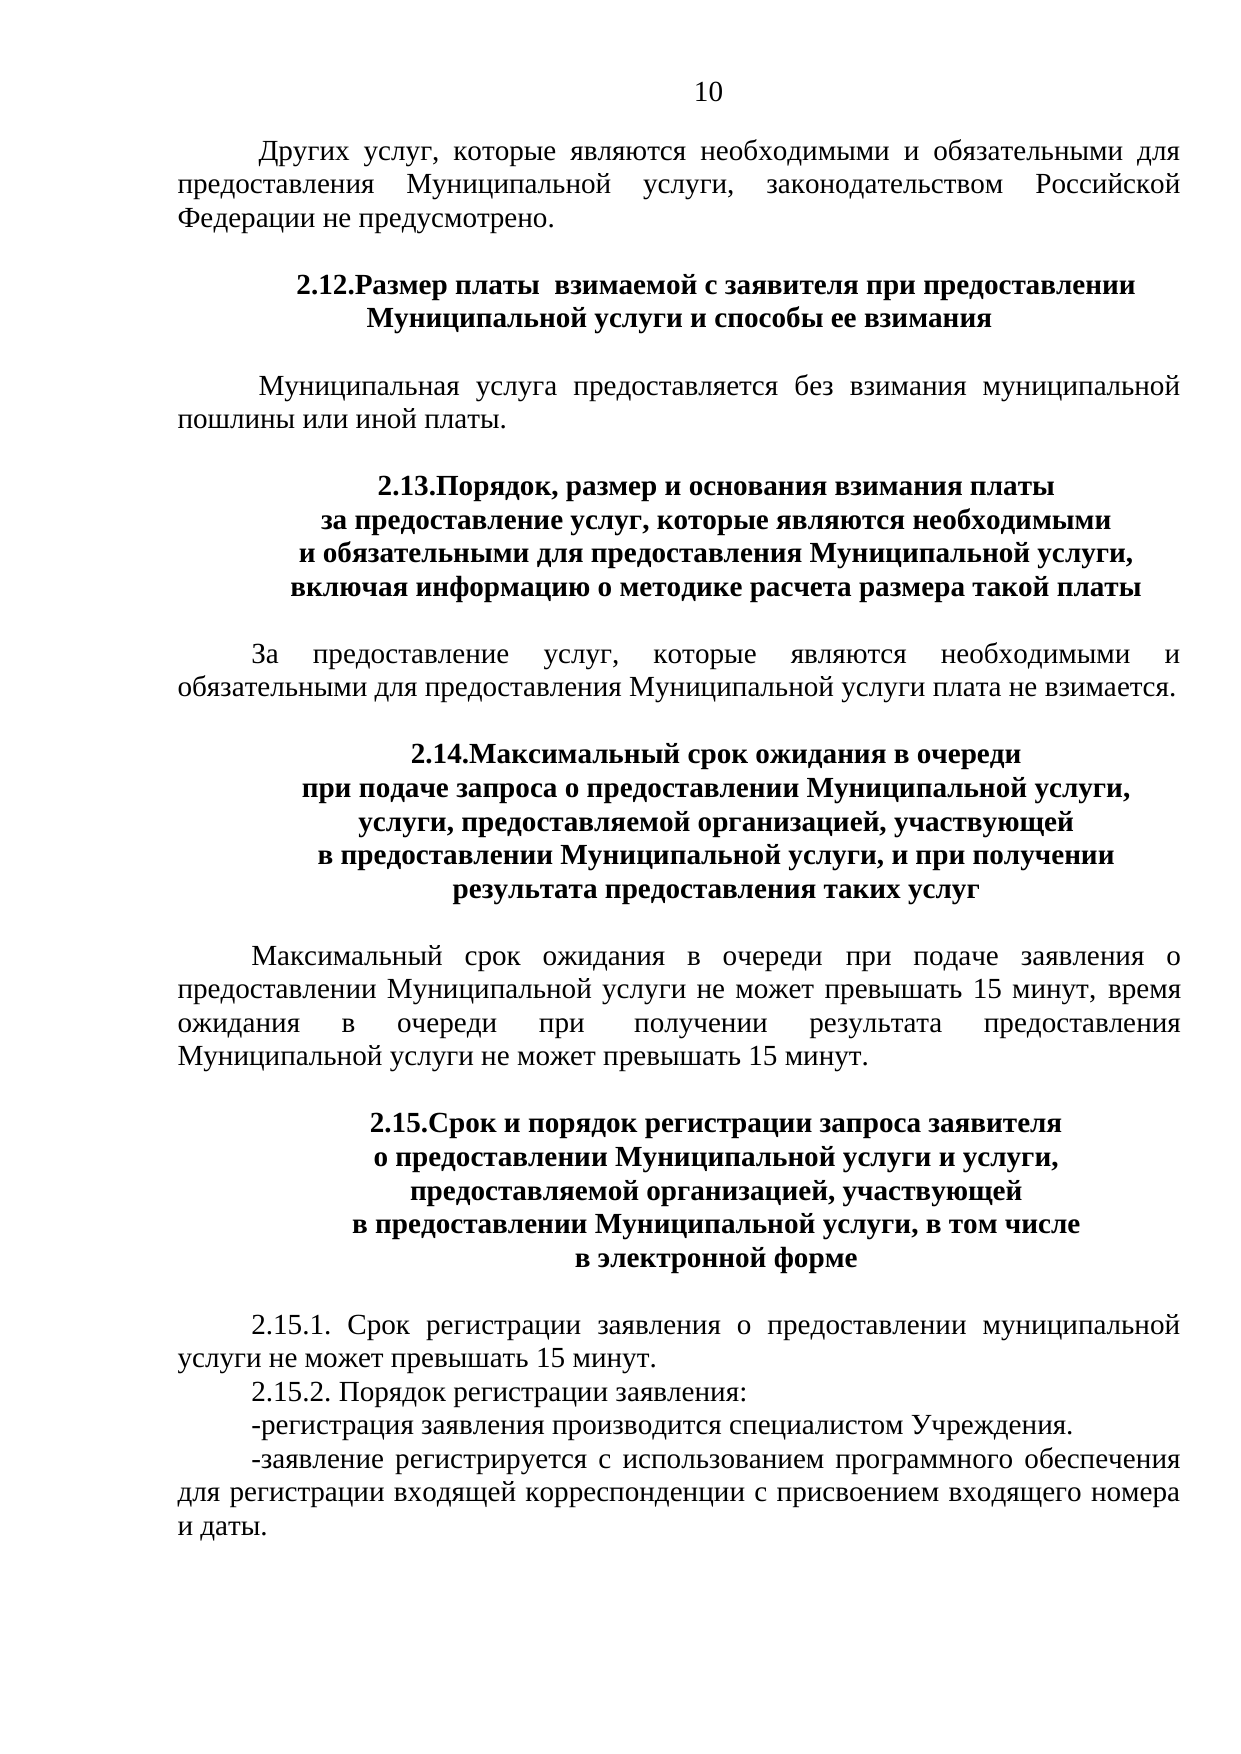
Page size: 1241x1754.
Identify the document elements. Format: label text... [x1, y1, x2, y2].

text предоставляемой организацией, участвующей [177, 1173, 1181, 1206]
text 2.14.Максимальный срок ожидания в очереди [177, 737, 1181, 770]
text в предоставлении Муниципальной услуги, и при получении [177, 837, 1181, 871]
text услуги, предоставляемой организацией, участвующей [177, 804, 1181, 837]
text о предоставлении Муниципальной услуги и услуги, [177, 1139, 1181, 1173]
text Максимальный срок ожидания в очереди при подаче заявления о предоставлении Муниципальной услуги не может превышать 15 минут, время ожидания в очереди при получении результата предоставления Муниципальной услуги не может превышать 15 минут. [177, 938, 1181, 1072]
text Других услуг, которые являются необходимыми и обязательными для предоставления Муниципальной услуги, законодательством Российской Федерации не предусмотрено. [177, 133, 1181, 233]
text включая информацию о методике расчета размера такой платы [177, 569, 1181, 602]
text -заявление регистрируется с использованием программного обеспечения для регистрации входящей корреспонденции с присвоением входящего номера и даты. [177, 1441, 1181, 1542]
text За предоставление услуг, которые являются необходимыми и обязательными для предоставления Муниципальной услуги плата не взимается. [177, 636, 1181, 703]
text -регистрация заявления производится специалистом Учреждения. [177, 1407, 1181, 1441]
text Муниципальная услуга предоставляется без взимания муниципальной пошлины или иной платы. [177, 368, 1181, 435]
text 2.15.2. Порядок регистрации заявления: [177, 1374, 1181, 1407]
text 2.15.Срок и порядок регистрации запроса заявителя [177, 1106, 1181, 1139]
text 2.13.Порядок, размер и основания взимания платы [177, 468, 1181, 502]
text в электронной форме [177, 1240, 1181, 1273]
text 2.12.Размер платы взимаемой с заявителя при предоставлении Муниципальной услуги и способы ее взимания [177, 267, 1181, 334]
text в предоставлении Муниципальной услуги, в том числе [177, 1206, 1181, 1240]
text 2.15.1. Срок регистрации заявления о предоставлении муниципальной услуги не может превышать 15 минут. [177, 1307, 1181, 1374]
text и обязательными для предоставления Муниципальной услуги, [177, 535, 1181, 569]
text за предоставление услуг, которые являются необходимыми [177, 502, 1181, 535]
text результата предоставления таких услуг [177, 871, 1181, 904]
text при подаче запроса о предоставлении Муниципальной услуги, [177, 770, 1181, 804]
